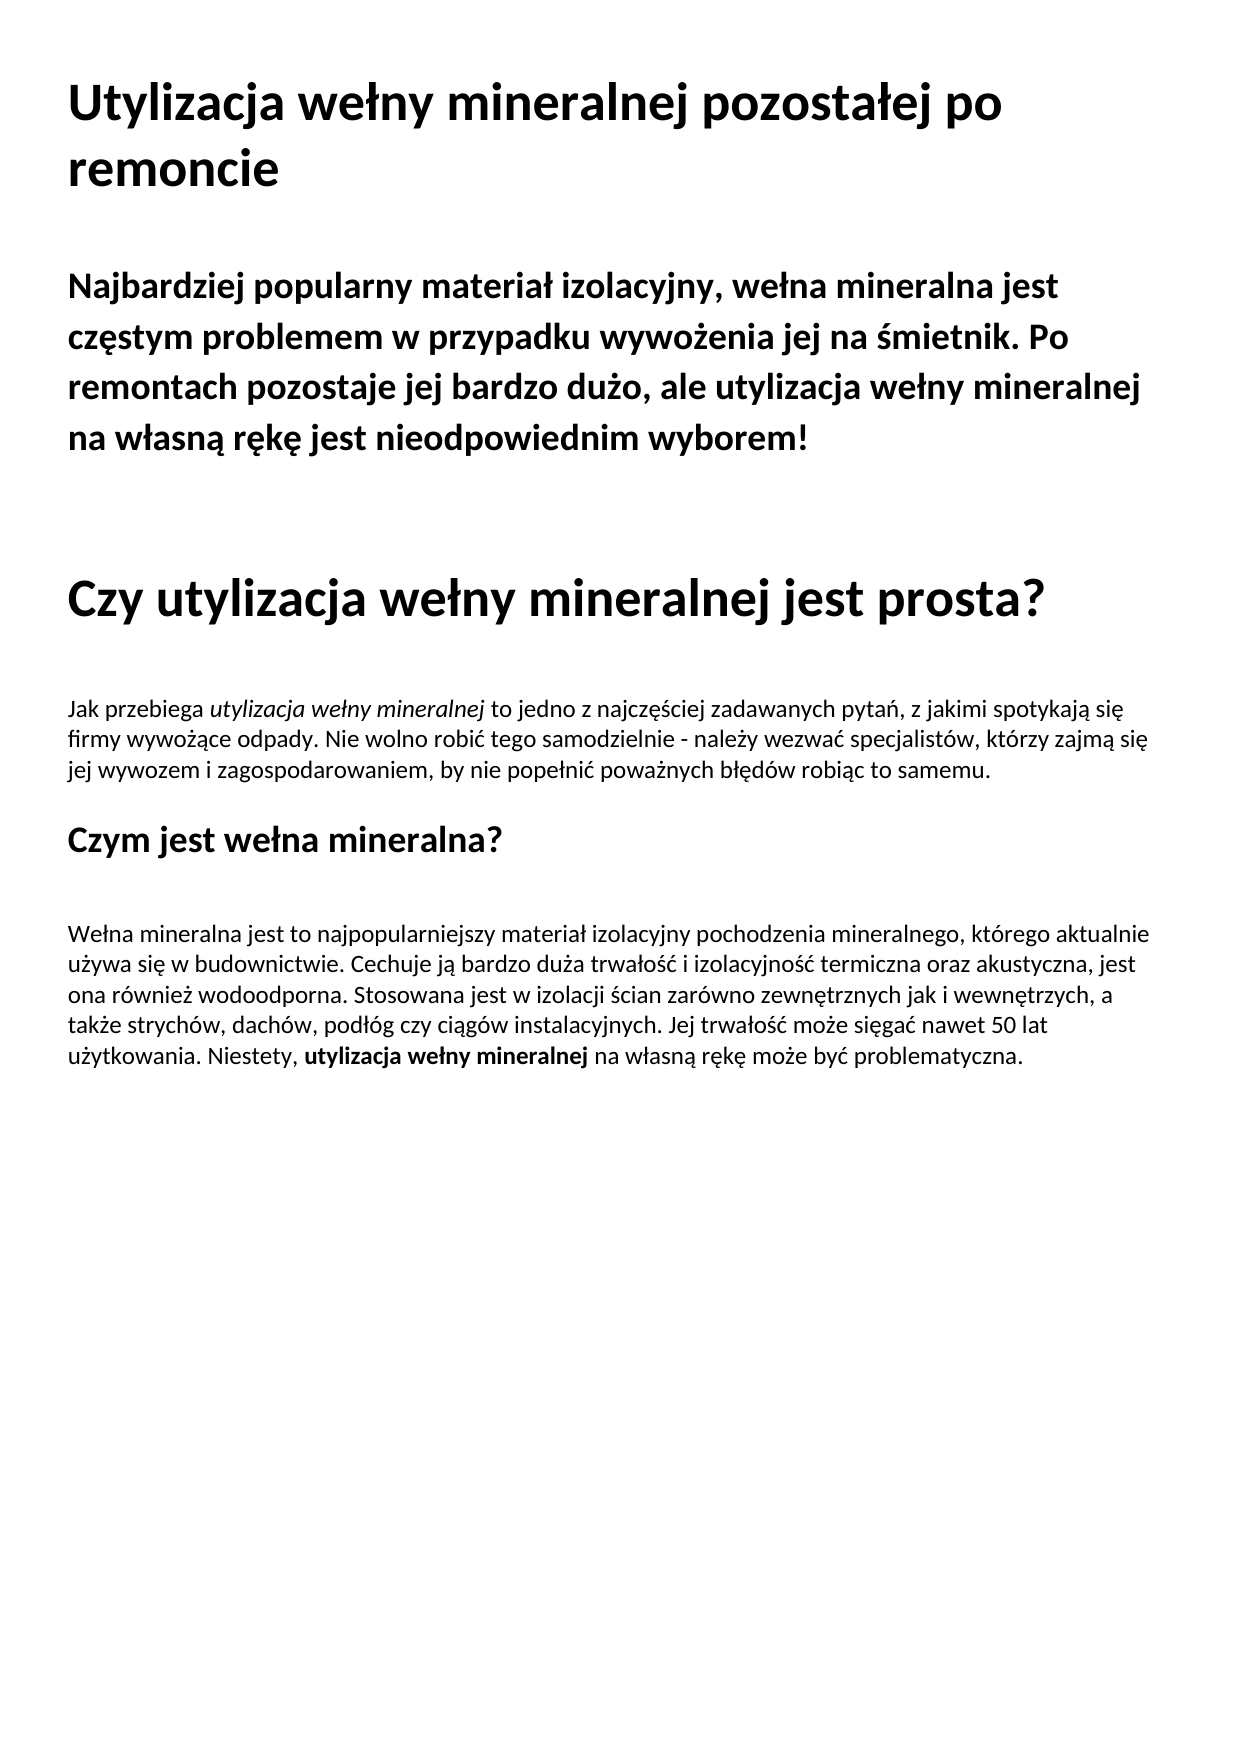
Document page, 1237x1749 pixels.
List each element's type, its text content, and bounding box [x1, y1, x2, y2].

text Najbardziej popularny materiał izolacyjny, wełna mineralna jest częstym problemem w przypadku wywożenia jej na śmietnik. Po remontach pozostaje jej bardzo dużo, ale utylizacja wełny mineralnej na własną rękę jest nieodpowiednim wyborem! [68, 262, 1169, 459]
text Jak przebiega utylizacja wełny mineralnej to jedno z najczęściej zadawanych pytań, z jakimi spotykają się firmy wywożące odpady. Nie wolno robić tego samodzielnie - należy wezwać specjalistów, którzy zajmą się jej wywozem i zagospodarowaniem, by nie popełnić poważnych błędów robiąc to samemu. [68, 693, 1169, 784]
text Czy utylizacja wełny mineralnej jest prosta? [68, 564, 1169, 630]
text Wełna mineralna jest to najpopularniejszy materiał izolacyjny pochodzenia mineralnego, którego aktualnie używa się w budownictwie. Cechuje ją bardzo duża trwałość i izolacyjność termiczna oraz akustyczna, jest ona również wodoodporna. Stosowana jest w izolacji ścian zarówno zewnętrznych jak i wewnętrzych, a także strychów, dachów, podłóg czy ciągów instalacyjnych. Jej trwałość może sięgać nawet 50 lat użytkowania. Niestety, utylizacja wełny mineralnej na własną rękę może być problematyczna. [68, 918, 1169, 1071]
text Czym jest wełna mineralna? [68, 816, 1169, 861]
text Utylizacja wełny mineralnej pozostałej po remoncie [68, 68, 1169, 200]
